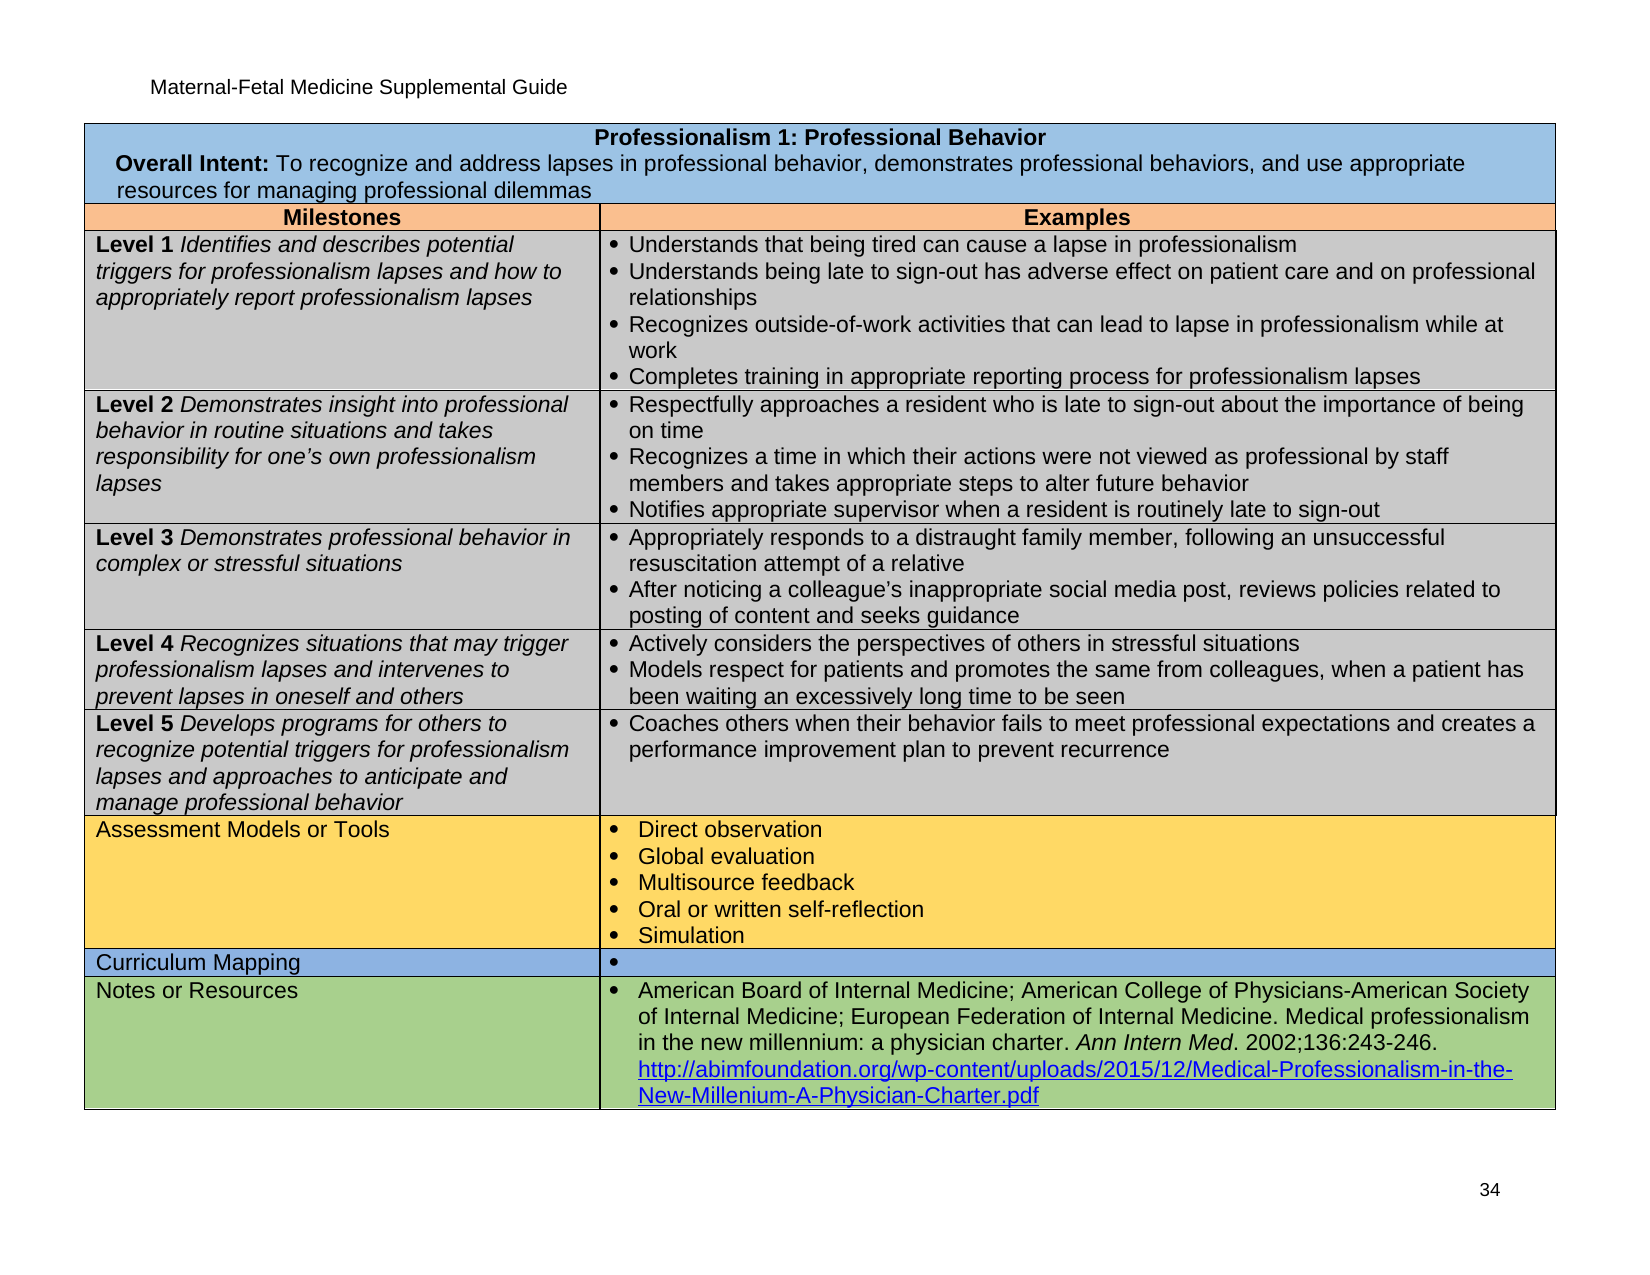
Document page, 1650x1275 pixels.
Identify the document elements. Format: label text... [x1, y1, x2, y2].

table_cell Level 4 Recognizes situations that may trigger professionalism lapses and intervenes to prevent lapses in oneself and others [85, 630, 599, 709]
table_cell Milestones [85, 204, 599, 230]
table_cell Assessment Models or Tools [85, 816, 599, 948]
table_cell Actively considers the perspectives of others in stressful situations Models respect for patients and promotes the same from colleagues, when a patient has been waiting an excessively long time to be seen [601, 630, 1555, 709]
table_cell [601, 977, 1555, 1108]
table_cell Coaches others when their behavior fails to meet professional expectations and creates a performance improvement plan to prevent recurrence [601, 710, 1555, 815]
table_cell Direct observation Global evaluation Multisource feedback Oral or written self-reflection Simulation [601, 816, 1555, 948]
table_cell Appropriately responds to a distraught family member, following an unsuccessful resuscitation attempt of a relative After noticing a colleague’s inappropriate social media post, reviews policies related to posting of content and seeks guidance [601, 524, 1555, 629]
table_header Professionalism 1: Professional Behavior Overall Intent: To recognize and address lapses in professional behavior, demonstrates professional behaviors, and use appropriate resources for managing professional dilemmas [85, 124, 1555, 203]
table_cell Respectfully approaches a resident who is late to sign-out about the importance of being on time Recognizes a time in which their actions were not viewed as professional by staff members and takes appropriate steps to alter future behavior Notifies appropriate supervisor when a resident is routinely late to sign-out [601, 391, 1555, 522]
table_cell Notes or Resources [85, 977, 599, 1108]
table_cell Level 3 Demonstrates professional behavior in complex or stressful situations [85, 524, 599, 629]
table_cell Level 2 Demonstrates insight into professional behavior in routine situations and takes responsibility for one’s own professionalism lapses [85, 391, 599, 522]
table_cell Level 5 Develops programs for others to recognize potential triggers for professionalism lapses and approaches to anticipate and manage professional behavior [85, 710, 599, 815]
table_cell Examples [601, 204, 1555, 230]
table_cell Level 1 Identifies and describes potential triggers for professionalism lapses and how to appropriately report professionalism lapses [85, 231, 599, 389]
table_cell [601, 949, 1555, 976]
table_cell Understands that being tired can cause a lapse in professionalism Understands being late to sign-out has adverse effect on patient care and on professional relationships Recognizes outside-of-work activities that can lead to lapse in professionalism while at work Completes training in appropriate reporting process for professionalism lapses [601, 231, 1555, 389]
table_cell Curriculum Mapping [85, 949, 599, 976]
